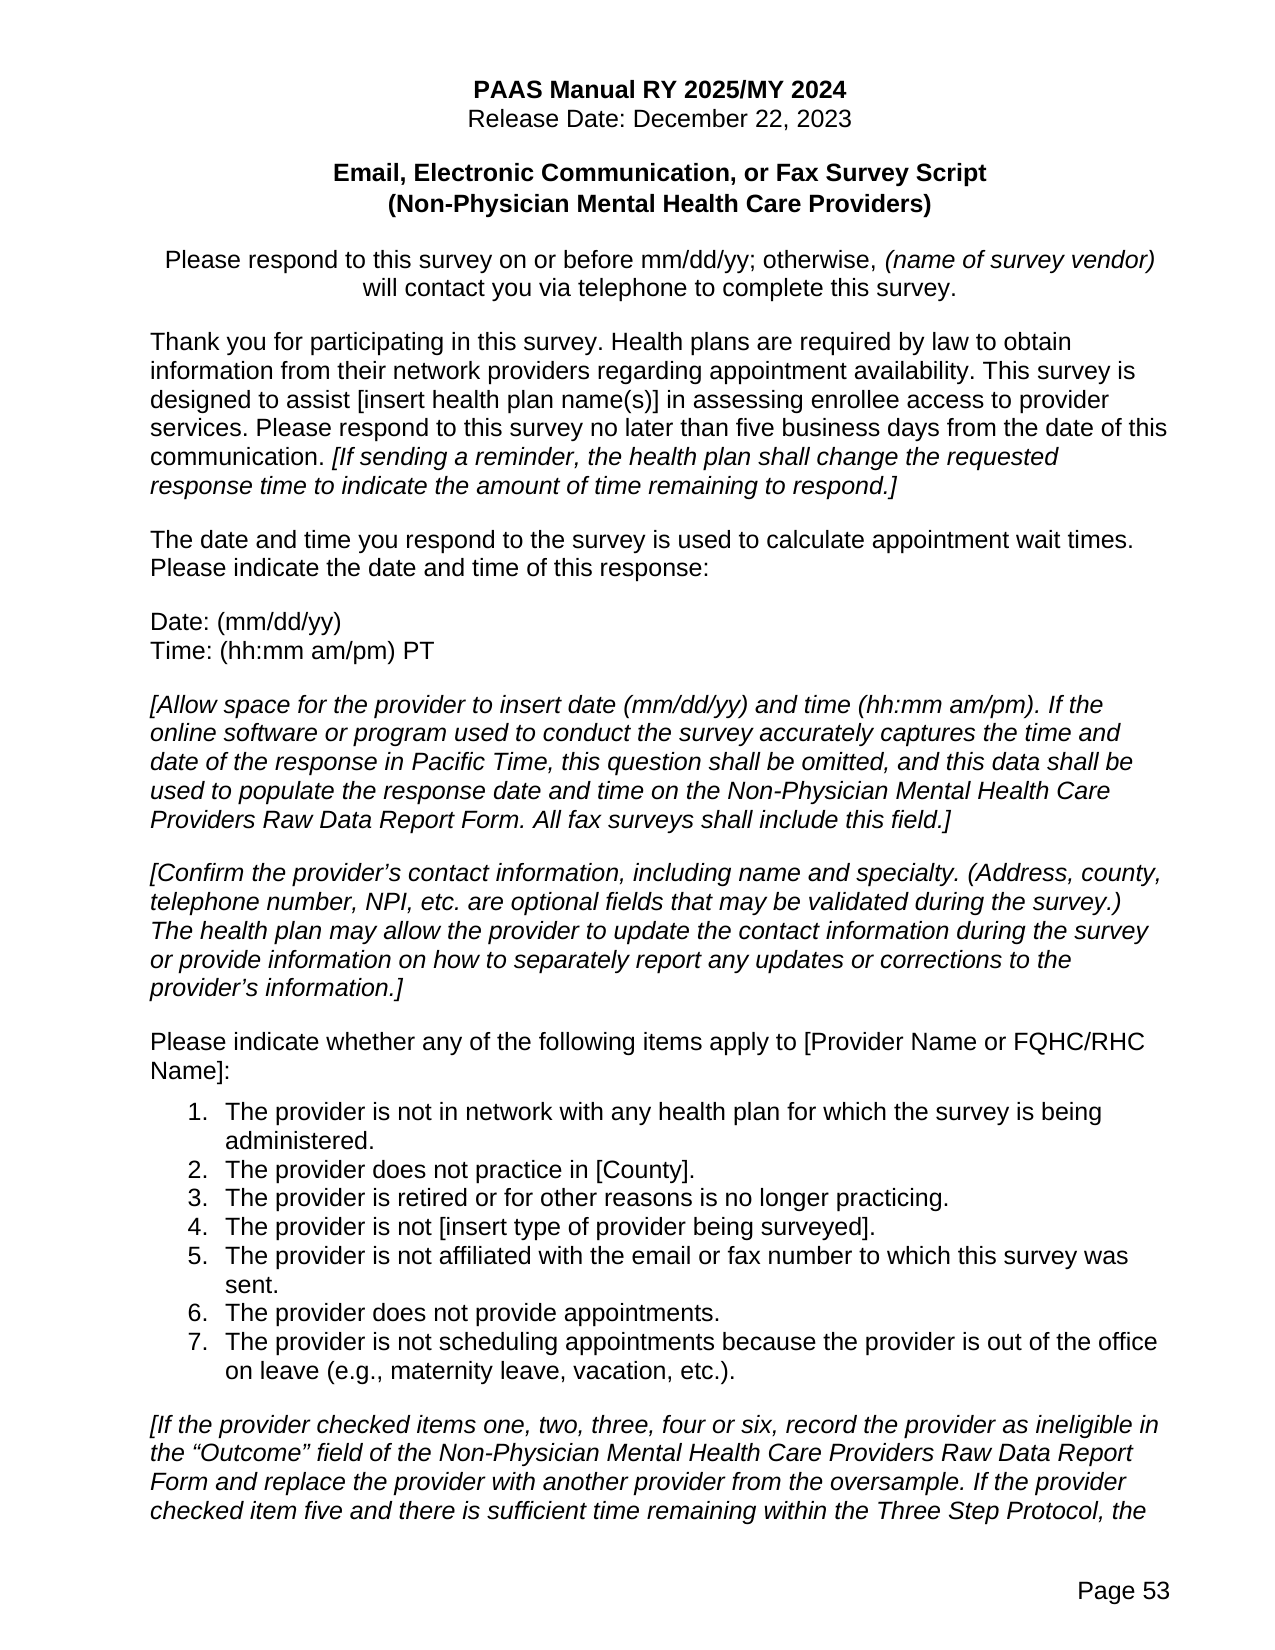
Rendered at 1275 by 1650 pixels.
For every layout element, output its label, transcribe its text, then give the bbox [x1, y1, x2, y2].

list The provider does not provide appointments. [187, 1298, 1170, 1327]
list The provider is not [insert type of provider being surveyed]. [187, 1212, 1170, 1241]
text Thank you for participating in this survey. Health plans are required by law to obtain information from their network providers regarding appointment availability. This survey is designed to assist [insert health plan name(s)] in assessing enrollee access to provider services. Please respond to this survey no later than five business days from the date of this communication. [If sending a reminder, the health plan shall change the requested response time to indicate the amount of time remaining to respond.] [150, 327, 1170, 499]
text (Non-Physician Mental Health Care Providers) [150, 188, 1170, 217]
text Email, Electronic Communication, or Fax Survey Script [150, 157, 1170, 186]
list The provider is not scheduling appointments because the provider is out of the office on leave (e.g., maternity leave, vacation, etc.). [187, 1327, 1170, 1384]
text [150, 1409, 1170, 1524]
list The provider is not in network with any health plan for which the survey is being administered. [187, 1097, 1170, 1154]
text Date: (mm/dd/yy) [150, 607, 1170, 636]
text [Confirm the provider’s contact information, including name and specialty. (Address, county, telephone number, NPI, etc. are optional fields that may be validated during the survey.) The health plan may allow the provider to update the contact information during the survey or provide information on how to separately report any updates or corrections to the provider’s information.] [150, 858, 1170, 1002]
text Please respond to this survey on or before mm/dd/yy; otherwise, (name of survey vendor) will contact you via telephone to complete this survey. [150, 244, 1170, 302]
list The provider is not affiliated with the email or fax number to which this survey was sent. [187, 1241, 1170, 1298]
text Please indicate whether any of the following items apply to [Provider Name or FQHC/RHC Name]: [150, 1027, 1170, 1084]
list The provider is retired or for other reasons is no longer practicing. [187, 1183, 1170, 1212]
text Time: (hh:mm am/pm) PT [150, 636, 1170, 664]
list The provider does not practice in [County]. [187, 1154, 1170, 1183]
text The date and time you respond to the survey is used to calculate appointment wait times. Please indicate the date and time of this response: [150, 524, 1170, 582]
text [Allow space for the provider to insert date (mm/dd/yy) and time (hh:mm am/pm). If the online software or program used to conduct the survey accurately captures the time and date of the response in Pacific Time, this question shall be omitted, and this data shall be used to populate the response date and time on the Non-Physician Mental Health Care Providers Raw Data Report Form. All fax surveys shall include this field.] [150, 689, 1170, 833]
